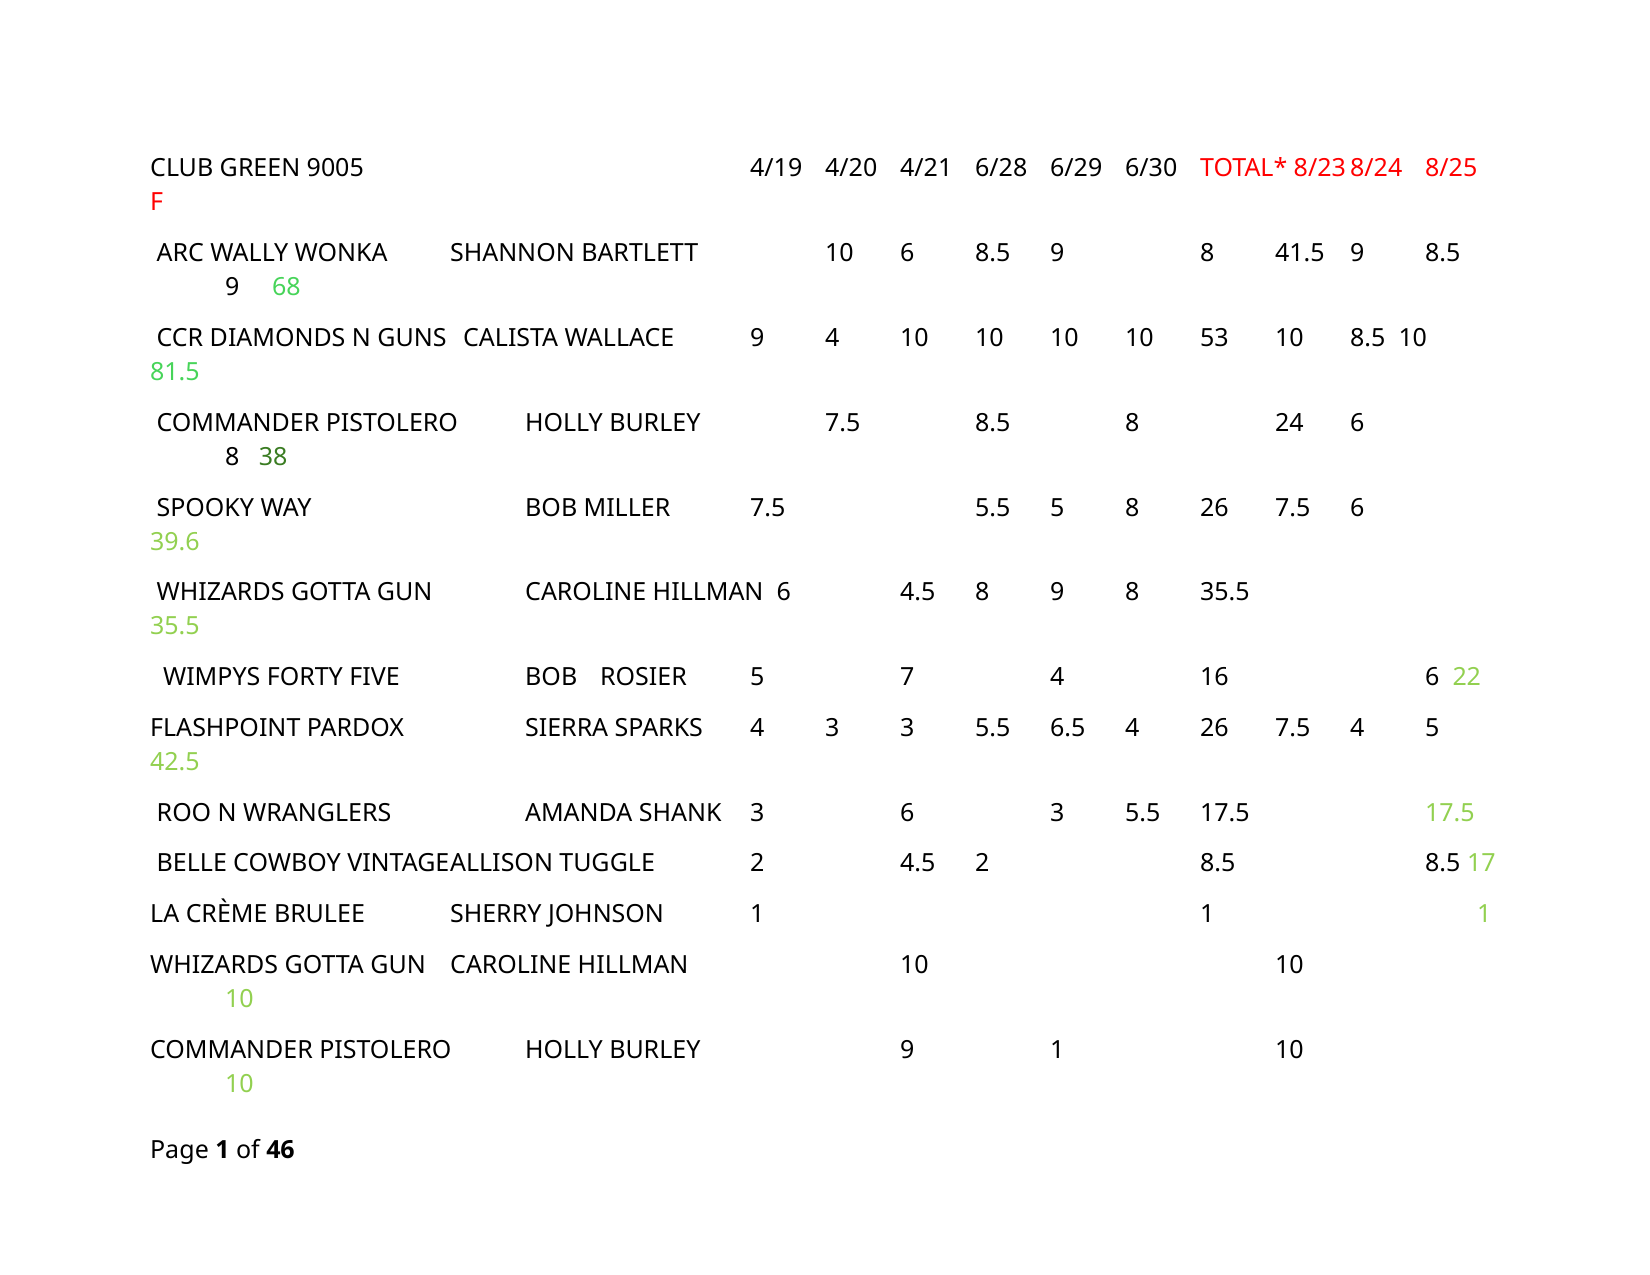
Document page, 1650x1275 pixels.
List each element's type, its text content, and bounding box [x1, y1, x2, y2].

text COMMANDER PISTOLERO HOLLY BURLEY 7.5 8.5 8 24 6 8 38 [150, 404, 1500, 472]
text FLASHPOINT PARDOX SIERRA SPARKS 4 3 3 5.5 6.5 4 26 7.5 4 5 42.5 [150, 709, 1500, 778]
text WHIZARDS GOTTA GUN CAROLINE HILLMAN 6 4.5 8 9 8 35.5 35.5 [150, 574, 1500, 642]
text LA CRÈME BRULEE SHERRY JOHNSON 1 1 1 [150, 896, 1500, 930]
text ARC WALLY WONKA SHANNON BARTLETT 10 6 8.5 9 8 41.5 9 8.5 9 68 [150, 235, 1500, 303]
text CCR DIAMONDS N GUNS CALISTA WALLACE 9 4 10 10 10 10 53 10 8.5 10 81.5 [150, 319, 1500, 388]
text WHIZARDS GOTTA GUN CAROLINE HILLMAN 10 10 10 [150, 946, 1500, 1014]
text CLUB GREEN 9005 4/19 4/20 4/21 6/28 6/29 6/30 TOTAL* 8/23 8/24 8/25 F [150, 150, 1500, 218]
text WIMPYS FORTY FIVE BOB ROSIER 5 7 4 16 6 22 [150, 659, 1500, 693]
text BELLE COWBOY VINTAGE ALLISON TUGGLE 2 4.5 2 8.5 8.5 17 [150, 845, 1500, 879]
text ROO N WRANGLERS AMANDA SHANK 3 6 3 5.5 17.5 17.5 [150, 794, 1500, 828]
text SPOOKY WAY BOB MILLER 7.5 5.5 5 8 26 7.5 6 39.6 [150, 489, 1500, 557]
text COMMANDER PISTOLERO HOLLY BURLEY 9 1 10 10 [150, 1031, 1500, 1099]
